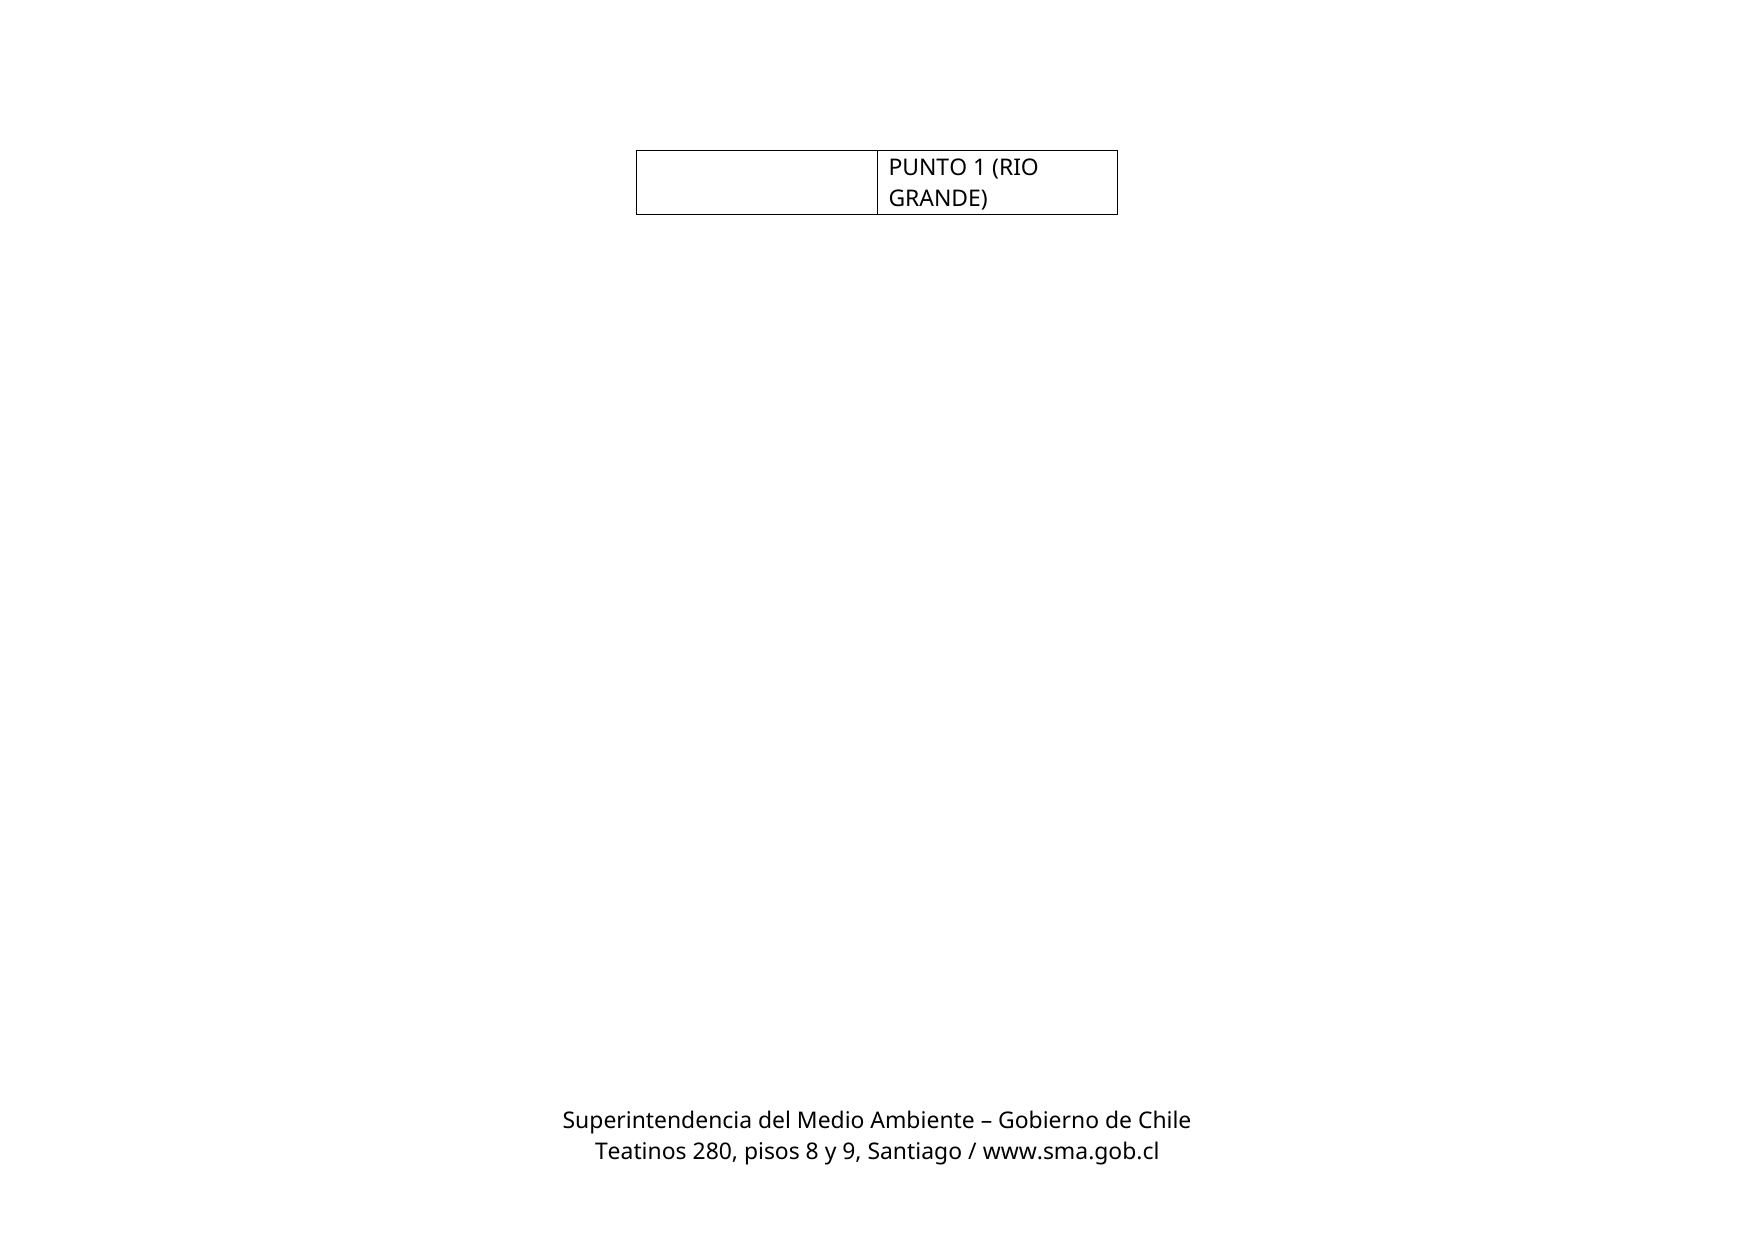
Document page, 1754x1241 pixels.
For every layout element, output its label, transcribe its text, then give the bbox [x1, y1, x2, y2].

table_cell 1 [637, 151, 877, 213]
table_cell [878, 151, 1117, 213]
